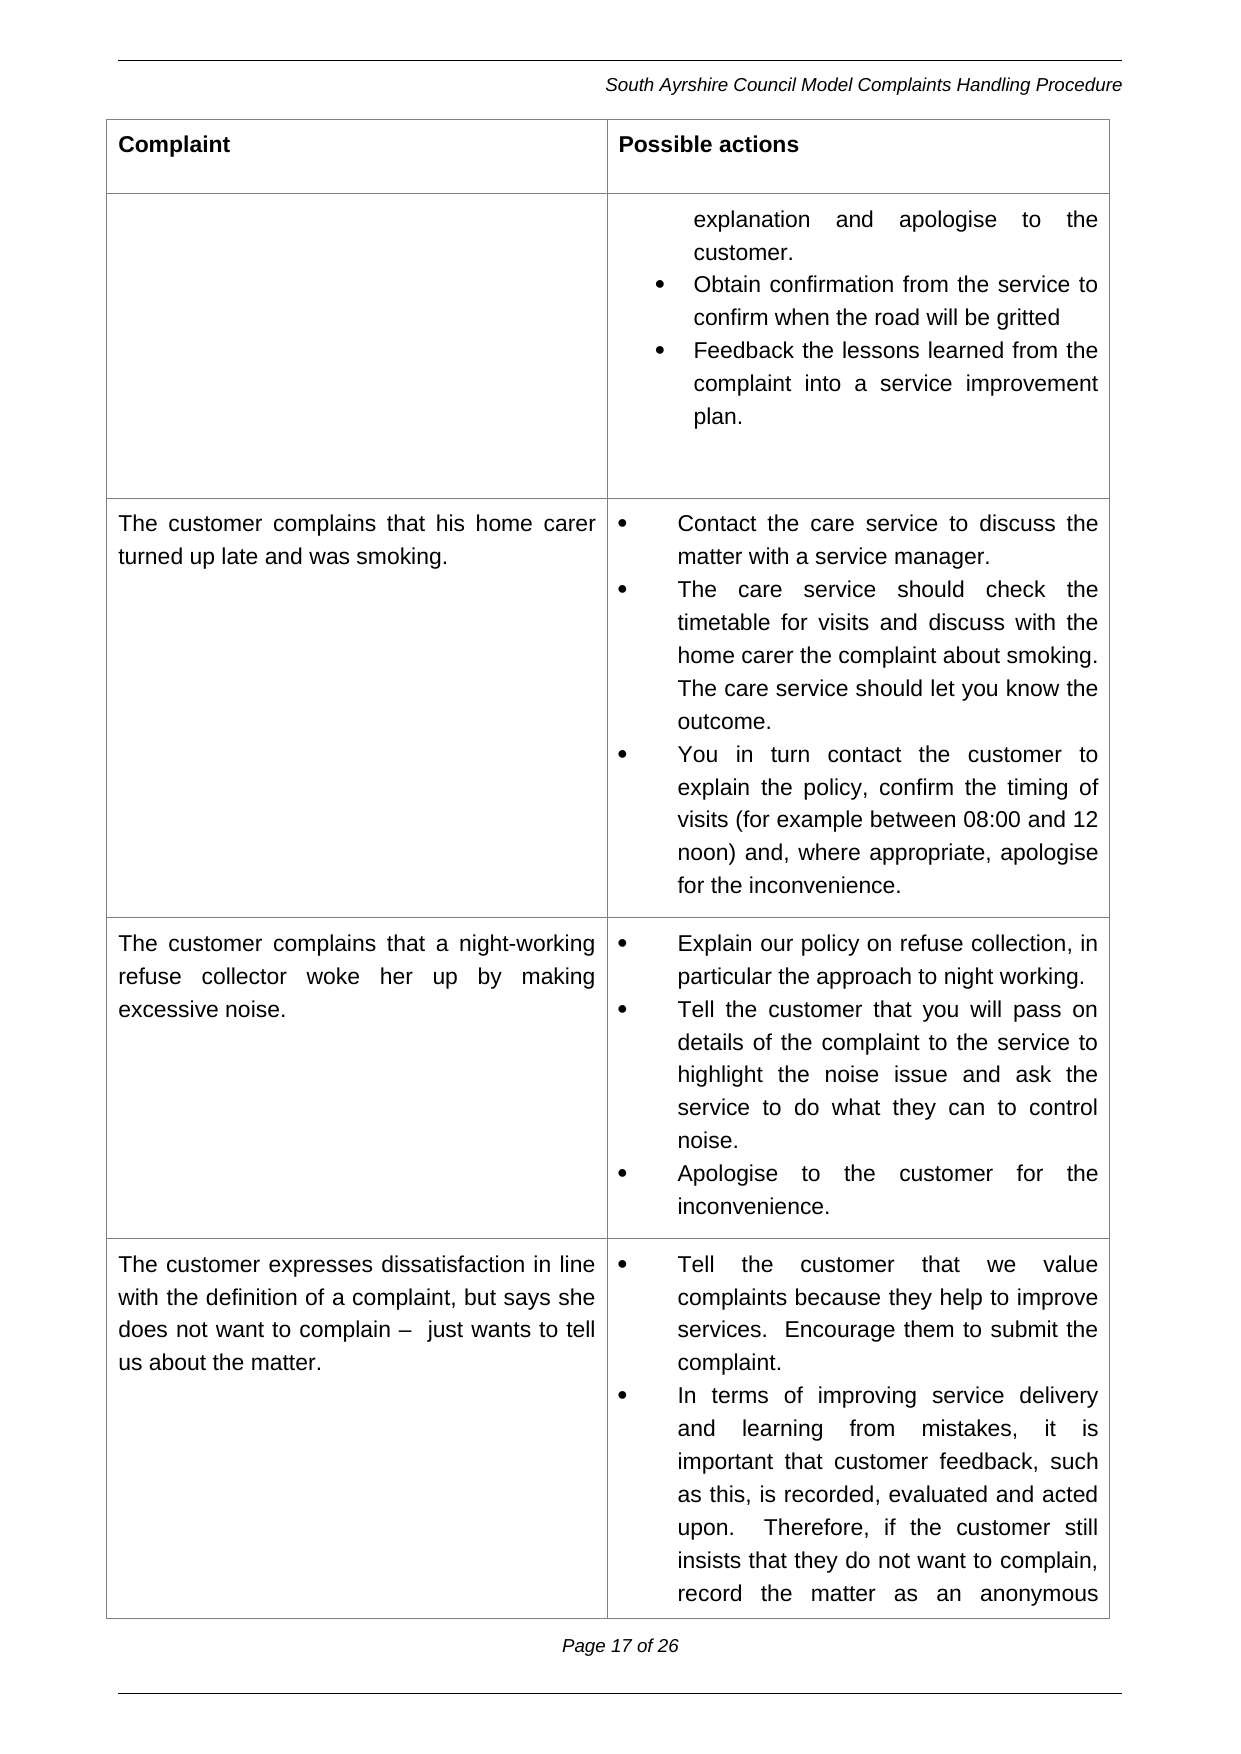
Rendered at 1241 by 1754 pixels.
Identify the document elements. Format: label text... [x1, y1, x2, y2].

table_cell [608, 1239, 1109, 1618]
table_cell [107, 1239, 607, 1618]
table_cell The customer complains that his home carer turned up late and was smoking. [107, 499, 607, 917]
table_cell Contact the care service to discuss the matter with a service manager. The care service should check the timetable for visits and discuss with the home carer the complaint about smoking. The care service should let you know the outcome. You in turn contact the customer to explain the policy, confirm the timing of visits (for example between 08:00 and 12 noon) and, where appropriate, apologise for the inconvenience. [608, 499, 1109, 917]
table_cell The customer complains that a night-working refuse collector woke her up by making excessive noise. [107, 918, 607, 1238]
table_cell Explain our policy on refuse collection, in particular the approach to night working. Tell the customer that you will pass on details of the complaint to the service to highlight the noise issue and ask the service to do what they can to control noise. Apologise to the customer for the inconvenience. [608, 918, 1109, 1238]
table_header Complaint [107, 120, 607, 193]
table_header Possible actions [608, 120, 1109, 193]
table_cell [608, 194, 1109, 497]
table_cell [107, 194, 607, 497]
